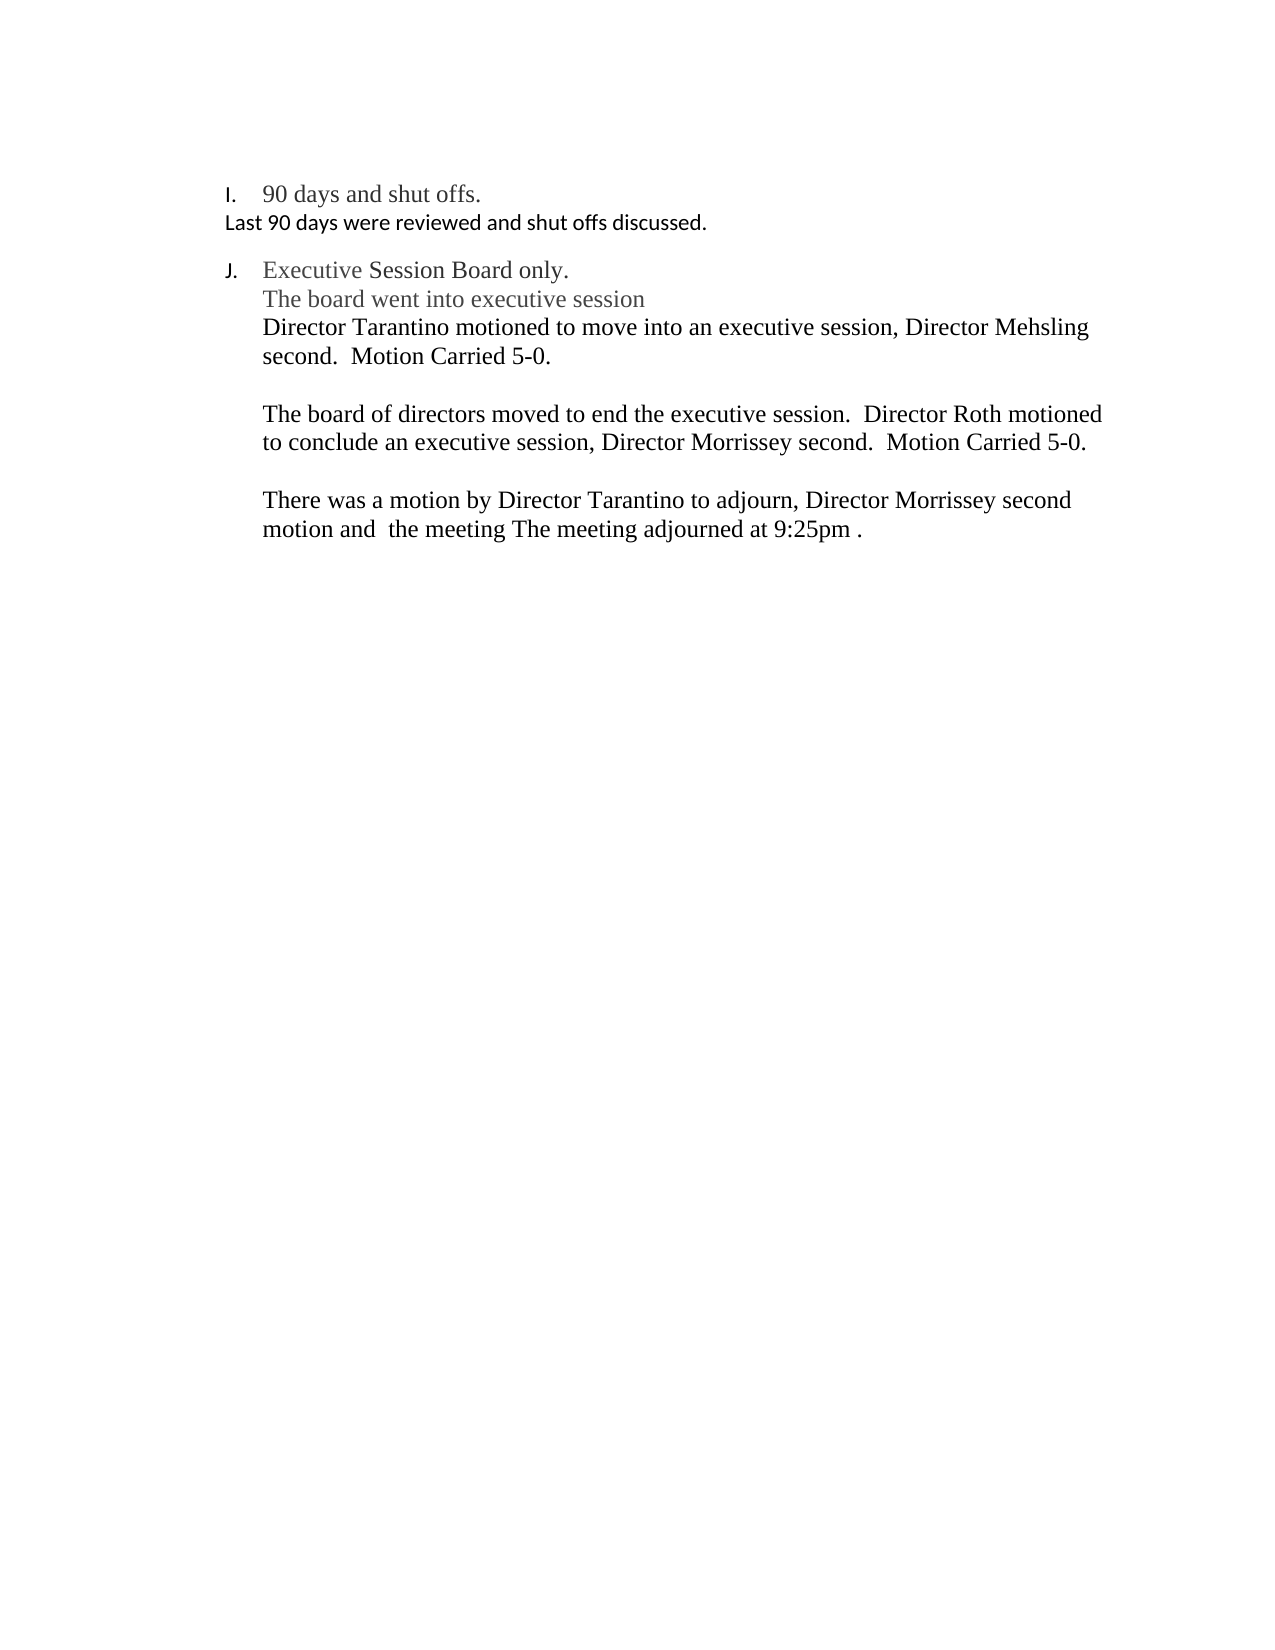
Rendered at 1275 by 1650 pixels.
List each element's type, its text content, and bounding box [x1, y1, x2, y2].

text There was a motion by Director Tarantino to adjourn, Director Morrissey second motion and the meeting The meeting adjourned at 9:25pm . [262, 485, 1125, 542]
text The board went into executive session [262, 284, 1125, 312]
text Director Tarantino motioned to move into an executive session, Director Mehsling second. Motion Carried 5-0. [262, 312, 1125, 370]
list Last 90 days were reviewed and shut offs discussed. [225, 208, 1125, 236]
text The board of directors moved to end the executive session. Director Roth motioned to conclude an executive session, Director Morrissey second. Motion Carried 5-0. [262, 399, 1125, 456]
list Executive Session Board only. [225, 255, 1125, 284]
list 90 days and shut offs. [225, 179, 1125, 208]
